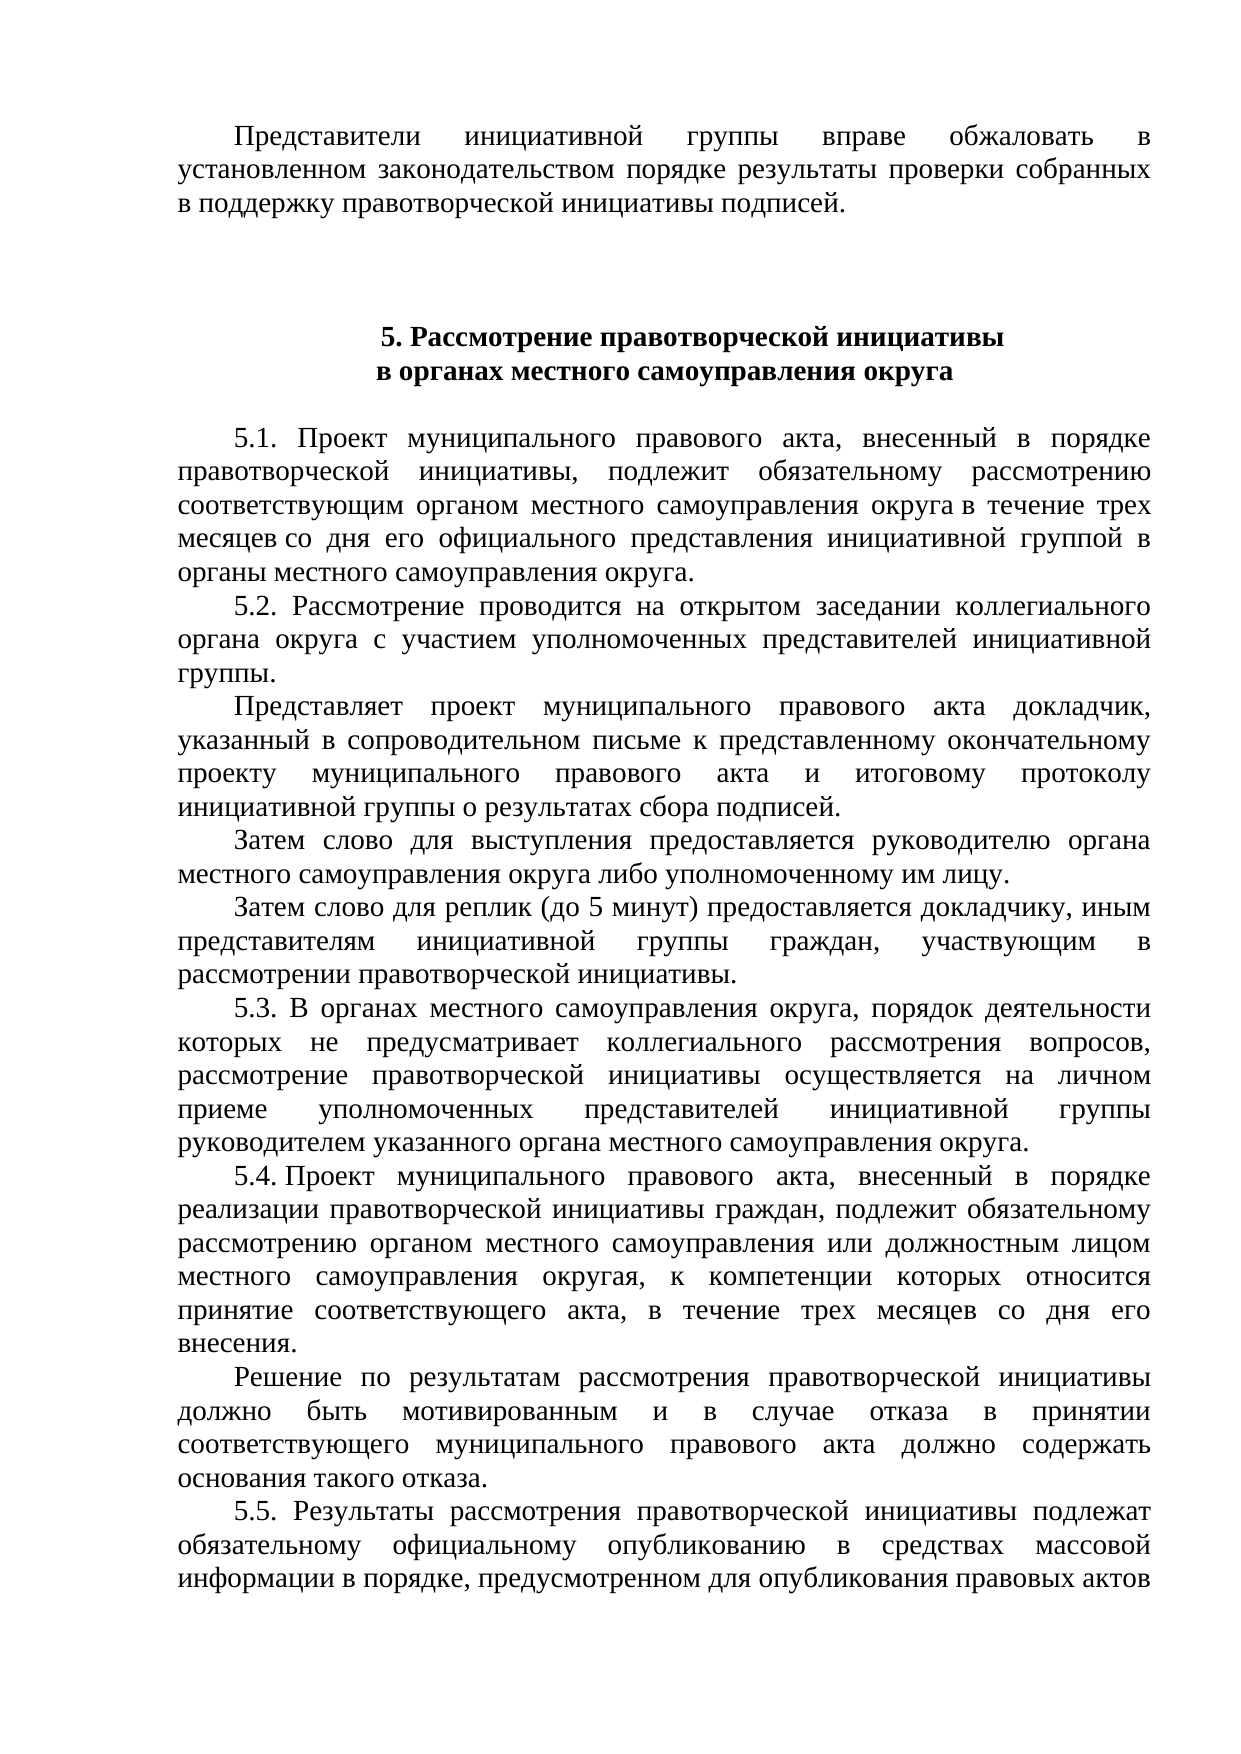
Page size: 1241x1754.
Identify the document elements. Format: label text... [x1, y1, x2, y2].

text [177, 1493, 1152, 1594]
text Решение по результатам рассмотрения правотворческой инициативы должно быть мотивированным и в случае отказа в принятии соответствующего муниципального правового акта должно содержать основания такого отказа. [177, 1359, 1152, 1493]
text 5.2. Рассмотрение проводится на открытом заседании коллегиального органа округа с участием уполномоченных представителей инициативной группы. [177, 588, 1152, 688]
text 5.1. Проект муниципального правового акта, внесенный в порядке правотворческой инициативы, подлежит обязательному рассмотрению соответствующим органом местного самоуправления округа в течение трех месяцев со дня его официального представления инициативной группой в органы местного самоуправления округа. [177, 420, 1152, 588]
text 5.3. В органах местного самоуправления округа, порядок деятельности которых не предусматривает коллегиального рассмотрения вопросов, рассмотрение правотворческой инициативы осуществляется на личном приеме уполномоченных представителей инициативной группы руководителем указанного органа местного самоуправления округа. [177, 990, 1152, 1158]
text 5. Рассмотрение правотворческой инициативы [177, 319, 1152, 353]
text в органах местного самоуправления округа [177, 353, 1152, 386]
text Представители инициативной группы вправе обжаловать в установленном законодательством порядке результаты проверки собранных в поддержку правотворческой инициативы подписей. [177, 118, 1152, 219]
text Затем слово для выступления предоставляется руководителю органа местного самоуправления округа либо уполномоченному им лицу. [177, 822, 1152, 889]
text 5.4. Проект муниципального правового акта, внесенный в порядке реализации правотворческой инициативы граждан, подлежит обязательному рассмотрению органом местного самоуправления или должностным лицом местного самоуправления округая, к компетенции которых относится принятие соответствующего акта, в течение трех месяцев со дня его внесения. [177, 1158, 1152, 1359]
text Затем слово для реплик (до 5 минут) предоставляется докладчику, иным представителям инициативной группы граждан, участвующим в рассмотрении правотворческой инициативы. [177, 889, 1152, 990]
text Представляет проект муниципального правового акта докладчик, указанный в сопроводительном письме к представленному окончательному проекту муниципального правового акта и итоговому протоколу инициативной группы о результатах сбора подписей. [177, 688, 1152, 822]
